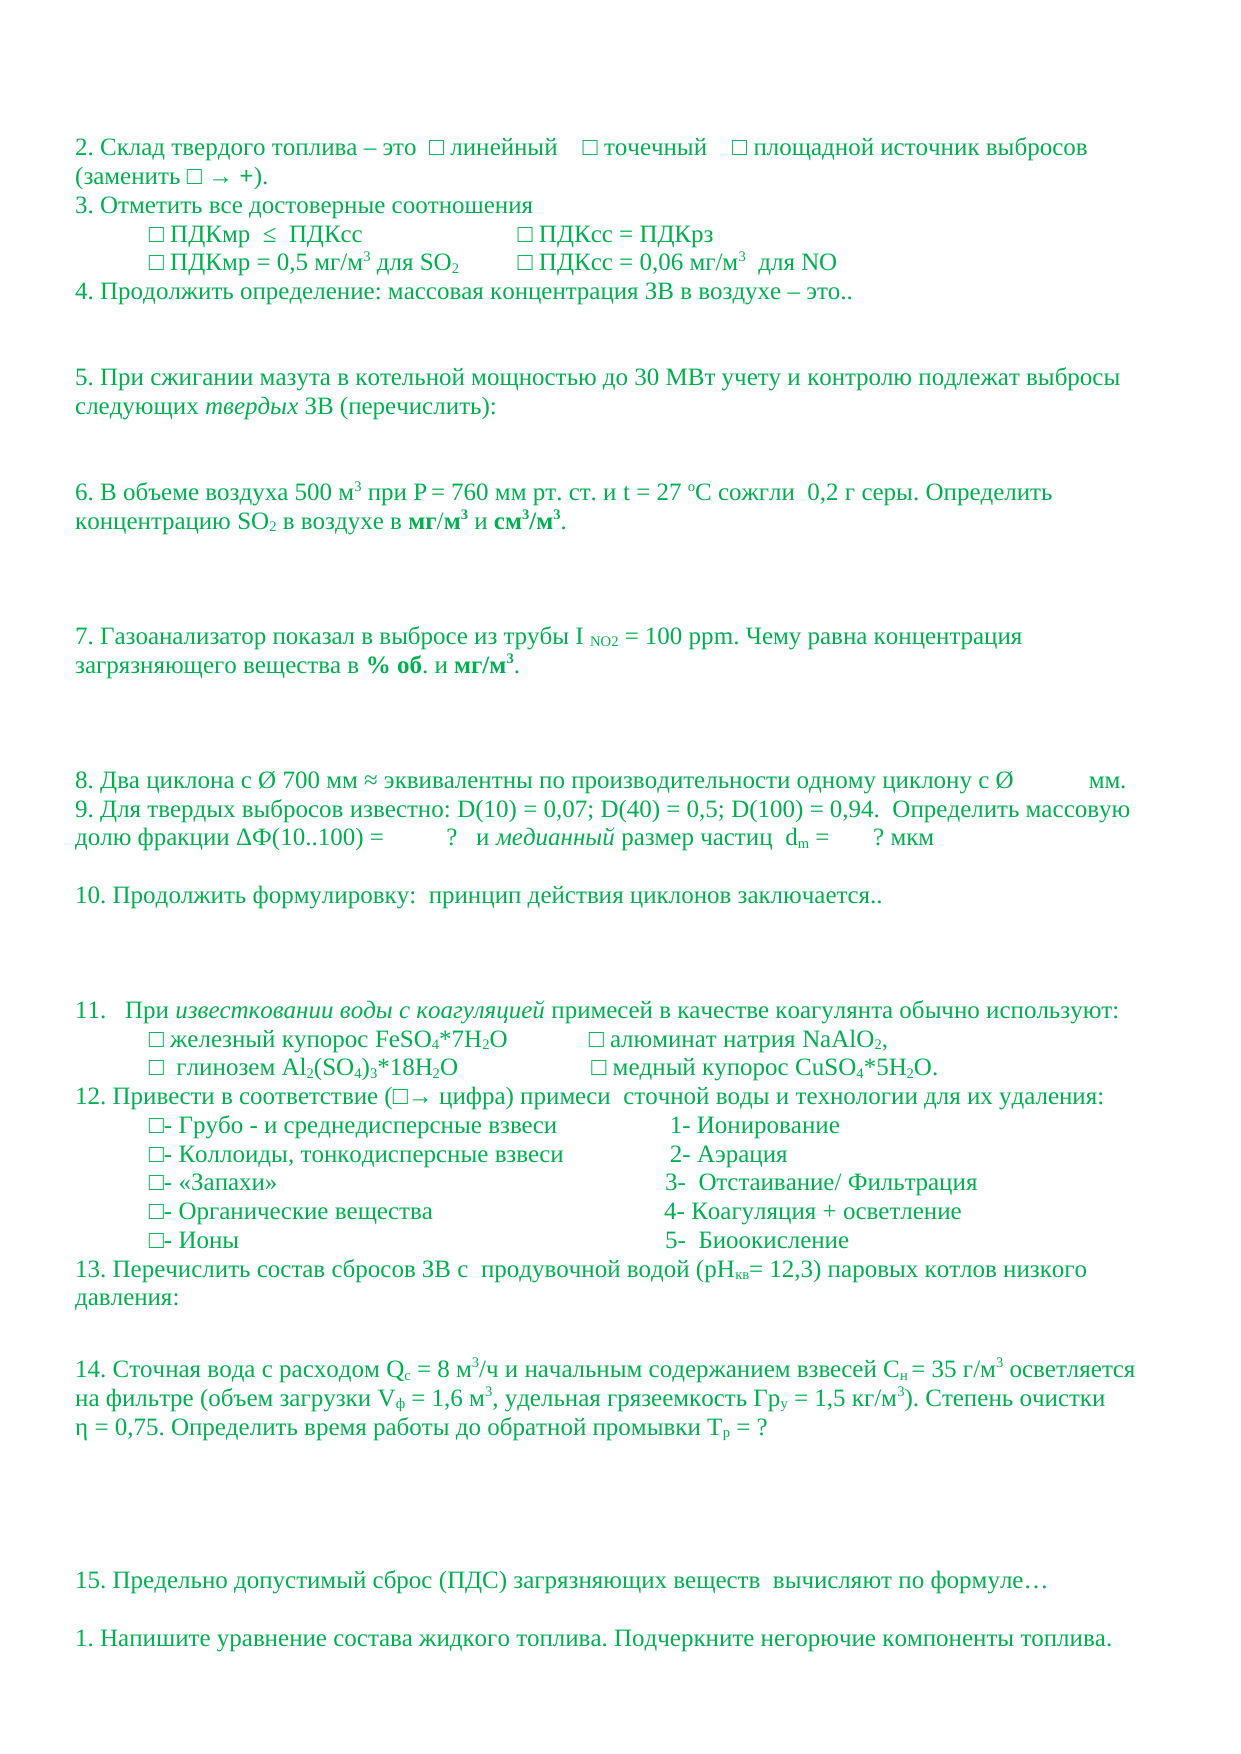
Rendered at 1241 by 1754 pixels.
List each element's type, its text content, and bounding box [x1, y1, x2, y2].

text 11. При известковании воды с коагуляцией примесей в качестве коагулянта обычно используют: [75, 995, 1165, 1024]
text □ глинозем Al2(SO4)3*18H2O □ медный купорос CuSO4*5H2O. [75, 1052, 1165, 1081]
text □- Ионы 5- Биоокисление [75, 1225, 1165, 1254]
text 2. Склад твердого топлива – это □ линейный □ точечный □ площадной источник выбросов (заменить □ → +). [75, 132, 1165, 190]
text □- «Запахи» 3- Отстаивание/ Фильтрация [75, 1167, 1165, 1196]
text □ ПДКмр ≤ ПДКсс □ ПДКсс = ПДКрз [75, 219, 1165, 247]
text 5. При сжигании мазута в котельной мощностью до 30 МВт учету и контролю подлежат выбросы следующих твердых ЗВ (перечислить): [75, 362, 1165, 420]
text □ ПДКмр = 0,5 мг/м3 для SO2 □ ПДКсс = 0,06 мг/м3 для NO [75, 247, 1165, 276]
text 4. Продолжить определение: массовая концентрация ЗВ в воздухе – это.. [75, 276, 1165, 305]
text 1. Напишите уравнение состава жидкого топлива. Подчеркните негорючие компоненты топлива. [75, 1623, 1165, 1651]
text 7. Газоанализатор показал в выбросе из трубы I NO2 = 100 ррm. Чему равна концентрация загрязняющего вещества в % об. и мг/м3. [75, 621, 1165, 679]
text 12. Привести в соответствие (□→ цифра) примеси сточной воды и технологии для их удаления: [75, 1081, 1165, 1110]
text 13. Перечислить состав сбросов ЗВ с продувочной водой (рНкв= 12,3) паровых котлов низкого давления: [75, 1254, 1165, 1311]
text 8. Два циклона с Ø 700 мм ≈ эквивалентны по производительности одному циклону с Ø мм. [75, 765, 1165, 794]
text 15. Предельно допустимый сброс (ПДС) загрязняющих веществ вычисляют по формуле… [75, 1565, 1165, 1594]
text 3. Отметить все достоверные соотношения [75, 190, 1165, 219]
text 14. Сточная вода с расходом Qс = 8 м3/ч и начальным содержанием взвесей Сн = 35 г/м3 осветляется на фильтре (объем загрузки Vф = 1,6 м3, удельная грязеемкость Гру = 1,5 кг/м3). Степень очистки [75, 1354, 1165, 1412]
text □- Органические вещества 4- Коагуляция + осветление [75, 1196, 1165, 1225]
text □ железный купорос FeSO4*7H2O □ алюминат натрия NaAlO2, [75, 1024, 1165, 1052]
text 6. В объеме воздуха 500 м3 при Р = 760 мм рт. ст. и t = 27 оС сожгли 0,2 г серы. Определить концентрацию SO2 в воздухе в мг/м3 и см3/м3. [75, 477, 1165, 535]
text η = 0,75. Определить время работы до обратной промывки Тр = ? [75, 1412, 1165, 1441]
text 9. Для твердых выбросов известно: D(10) = 0,07; D(40) = 0,5; D(100) = 0,94. Определить массовую долю фракции ΔФ(10..100) = ? и медианный размер частиц dm = ? мкм [75, 794, 1165, 851]
text □- Коллоиды, тонкодисперсные взвеси 2- Аэрация [75, 1139, 1165, 1167]
text □- Грубо - и среднедисперсные взвеси 1- Ионирование [75, 1110, 1165, 1139]
text 10. Продолжить формулировку: принцип действия циклонов заключается.. [75, 880, 1165, 909]
